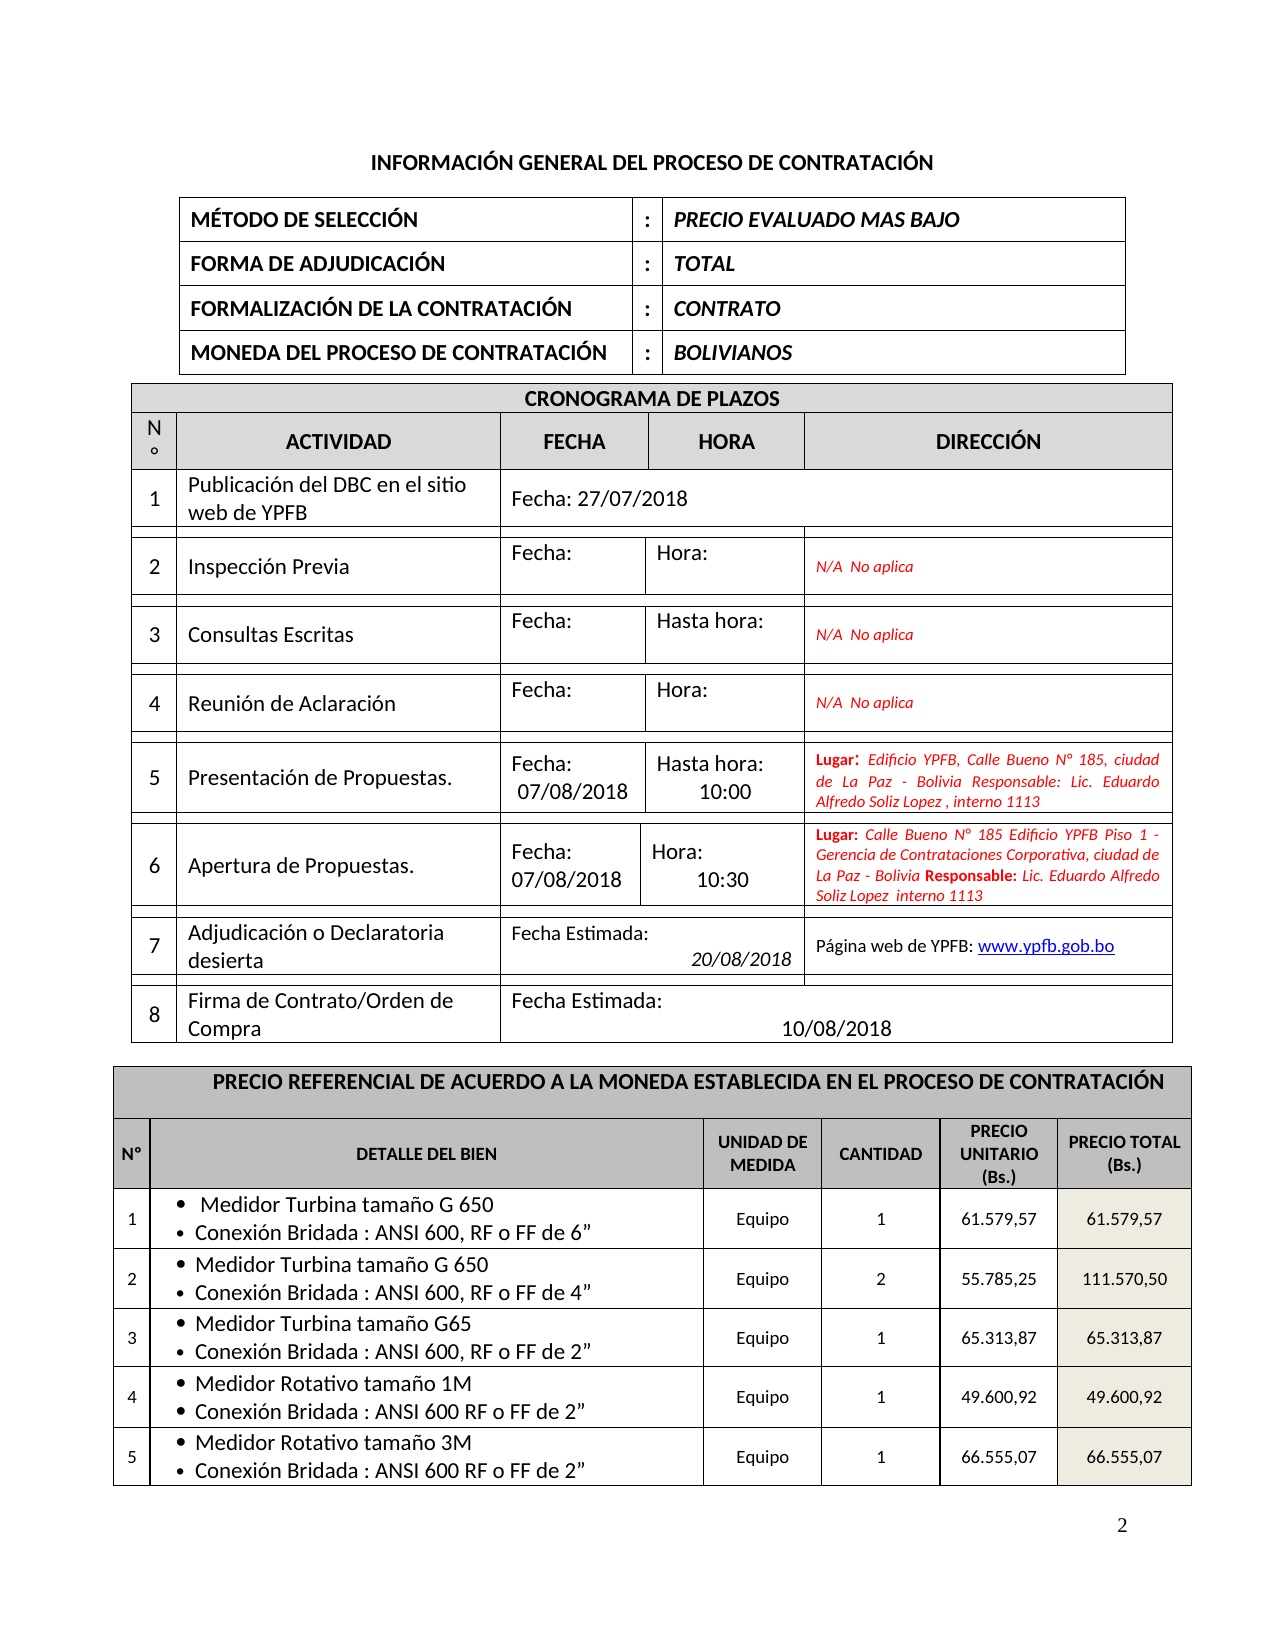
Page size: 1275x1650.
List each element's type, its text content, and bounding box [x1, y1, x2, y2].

table_cell 5 [114, 1428, 149, 1485]
table_cell [132, 813, 176, 823]
table_cell [501, 906, 804, 917]
table_cell [501, 813, 804, 823]
table_cell 1 [822, 1367, 939, 1427]
table_cell Fecha Estimada: 20/08/2018 [501, 918, 804, 974]
table_cell [177, 975, 500, 985]
table_cell Inspección Previa [177, 538, 500, 594]
table_cell Página web de YPFB: www.ypfb.gob.bo [805, 918, 1172, 974]
table_cell Hora: 10:30 [641, 824, 804, 905]
table_cell Fecha: [501, 607, 645, 663]
table_cell [501, 664, 804, 674]
table_cell 6 [132, 824, 176, 905]
table_cell [805, 813, 1172, 823]
table_cell 65.313,87 [1058, 1309, 1191, 1366]
table_header CRONOGRAMA DE PLAZOS [132, 384, 1172, 412]
table_cell [177, 664, 500, 674]
table_cell [501, 732, 804, 742]
table_cell HORA [649, 413, 804, 469]
table_cell 61.579,57 [1058, 1189, 1191, 1248]
table_header : [633, 198, 662, 241]
text INFORMACIÓN GENERAL DEL PROCESO DE CONTRATACIÓN [177, 148, 1127, 176]
table_cell 2 [132, 538, 176, 594]
table_cell 7 [132, 918, 176, 974]
table_cell : [633, 242, 662, 285]
table_cell Consultas Escritas [177, 607, 500, 663]
table_cell Hasta hora: 10:00 [646, 743, 804, 812]
table_header MÉTODO DE SELECCIÓN [180, 198, 632, 241]
table_header PRECIO EVALUADO MAS BAJO [663, 198, 1125, 241]
table_cell 4 [132, 675, 176, 731]
table_cell Fecha: 07/08/2018 [501, 824, 640, 905]
table_cell [501, 975, 804, 985]
table_cell 61.579,57 [941, 1189, 1057, 1248]
table_cell 5 [132, 743, 176, 812]
table_cell 8 [132, 986, 176, 1042]
table_cell [501, 595, 804, 606]
table_cell 1 [822, 1428, 939, 1485]
table_cell [805, 732, 1172, 742]
table_cell Equipo [704, 1309, 821, 1366]
table_cell 2 [114, 1249, 149, 1308]
table_cell UNIDAD DE MEDIDA [704, 1119, 821, 1188]
table_cell Publicación del DBC en el sitio web de YPFB [177, 470, 500, 526]
table_cell [805, 975, 1172, 985]
table_cell [177, 595, 500, 606]
table_cell [177, 813, 500, 823]
table_cell [805, 595, 1172, 606]
table_cell Presentación de Propuestas. [177, 743, 500, 812]
table_cell [132, 906, 176, 917]
table_cell 49.600,92 [1058, 1367, 1191, 1427]
table_cell FECHA [501, 413, 648, 469]
table_cell 111.570,50 [1058, 1249, 1191, 1308]
table_cell Firma de Contrato/Orden de Compra [177, 986, 500, 1042]
table_cell Medidor Turbina tamaño G65 Conexión Bridada : ANSI 600, RF o FF de 2” [151, 1309, 703, 1366]
table_cell [132, 732, 176, 742]
table_cell 1 [822, 1309, 939, 1366]
table_cell 2 [822, 1249, 939, 1308]
table_cell Fecha: 27/07/2018 [501, 470, 1172, 526]
table_cell N/A No aplica [805, 675, 1172, 731]
table_cell 66.555,07 [941, 1428, 1057, 1485]
table_cell [177, 732, 500, 742]
table_cell ACTIVIDAD [177, 413, 500, 469]
table_cell FORMALIZACIÓN DE LA CONTRATACIÓN [180, 286, 632, 330]
table_cell Fecha Estimada: 10/08/2018 [501, 986, 1172, 1042]
table_cell Equipo [704, 1249, 821, 1308]
table_cell 1 [114, 1189, 149, 1248]
table_cell [132, 595, 176, 606]
table_cell [501, 527, 804, 537]
table_cell 3 [132, 607, 176, 663]
table_cell Reunión de Aclaración [177, 675, 500, 731]
table_cell Apertura de Propuestas. [177, 824, 500, 905]
table_cell TOTAL [663, 242, 1125, 285]
table_cell DIRECCIÓN [805, 413, 1172, 469]
table_cell 66.555,07 [1058, 1428, 1191, 1485]
table_header PRECIO REFERENCIAL DE ACUERDO A LA MONEDA ESTABLECIDA EN EL PROCESO DE CONTRATACIÓN [114, 1067, 1191, 1118]
table_cell [805, 664, 1172, 674]
table_cell Fecha: 07/08/2018 [501, 743, 645, 812]
table_cell Hasta hora: [646, 607, 804, 663]
table_cell Hora: [646, 538, 804, 594]
table_cell Medidor Turbina tamaño G 650 Conexión Bridada : ANSI 600, RF o FF de 4” [151, 1249, 703, 1308]
table_cell [177, 527, 500, 537]
table_cell [132, 975, 176, 985]
table_cell 55.785,25 [941, 1249, 1057, 1308]
table_cell [805, 527, 1172, 537]
table_cell Medidor Rotativo tamaño 1M Conexión Bridada : ANSI 600 RF o FF de 2” [151, 1367, 703, 1427]
table_cell Fecha: [501, 675, 645, 731]
table_cell [805, 906, 1172, 917]
table_cell Lugar: Edificio YPFB, Calle Bueno N° 185, ciudad de La Paz - Bolivia Responsable: Lic. Eduardo Alfredo Soliz Lopez , interno 1113 [805, 743, 1172, 812]
table_cell : [633, 331, 662, 374]
table_cell Medidor Rotativo tamaño 3M Conexión Bridada : ANSI 600 RF o FF de 2” [151, 1428, 703, 1485]
table_cell [132, 664, 176, 674]
table_cell [177, 906, 500, 917]
table_cell CANTIDAD [822, 1119, 939, 1188]
table_cell CONTRATO [663, 286, 1125, 330]
table_cell DETALLE DEL BIEN [151, 1119, 703, 1188]
table_cell N/A No aplica [805, 607, 1172, 663]
table_cell Equipo [704, 1189, 821, 1248]
table_cell N° [132, 413, 176, 469]
table_cell FORMA DE ADJUDICACIÓN [180, 242, 632, 285]
table_cell PRECIO UNITARIO (Bs.) [941, 1119, 1057, 1188]
table_cell Equipo [704, 1428, 821, 1485]
table_cell Fecha: [501, 538, 645, 594]
table_cell 4 [114, 1367, 149, 1427]
table_cell : [633, 286, 662, 330]
table_cell Lugar: Calle Bueno N° 185 Edificio YPFB Piso 1 - Gerencia de Contrataciones Corporativa, ciudad de La Paz - Bolivia Responsable: Lic. Eduardo Alfredo Soliz Lopez interno 1113 [805, 824, 1172, 905]
table_cell 1 [822, 1189, 939, 1248]
table_cell 1 [132, 470, 176, 526]
table_cell Medidor Turbina tamaño G 650 Conexión Bridada : ANSI 600, RF o FF de 6” [151, 1189, 703, 1248]
table_cell 49.600,92 [941, 1367, 1057, 1427]
table_cell 65.313,87 [941, 1309, 1057, 1366]
table_cell PRECIO TOTAL (Bs.) [1058, 1119, 1191, 1188]
table_cell 3 [114, 1309, 149, 1366]
table_cell Hora: [646, 675, 804, 731]
table_cell MONEDA DEL PROCESO DE CONTRATACIÓN [180, 331, 632, 374]
table_cell N/A No aplica [805, 538, 1172, 594]
table_cell BOLIVIANOS [663, 331, 1125, 374]
table_cell Equipo [704, 1367, 821, 1427]
table_cell [132, 527, 176, 537]
table_cell Adjudicación o Declaratoria desierta [177, 918, 500, 974]
table_cell Nº [114, 1119, 149, 1188]
